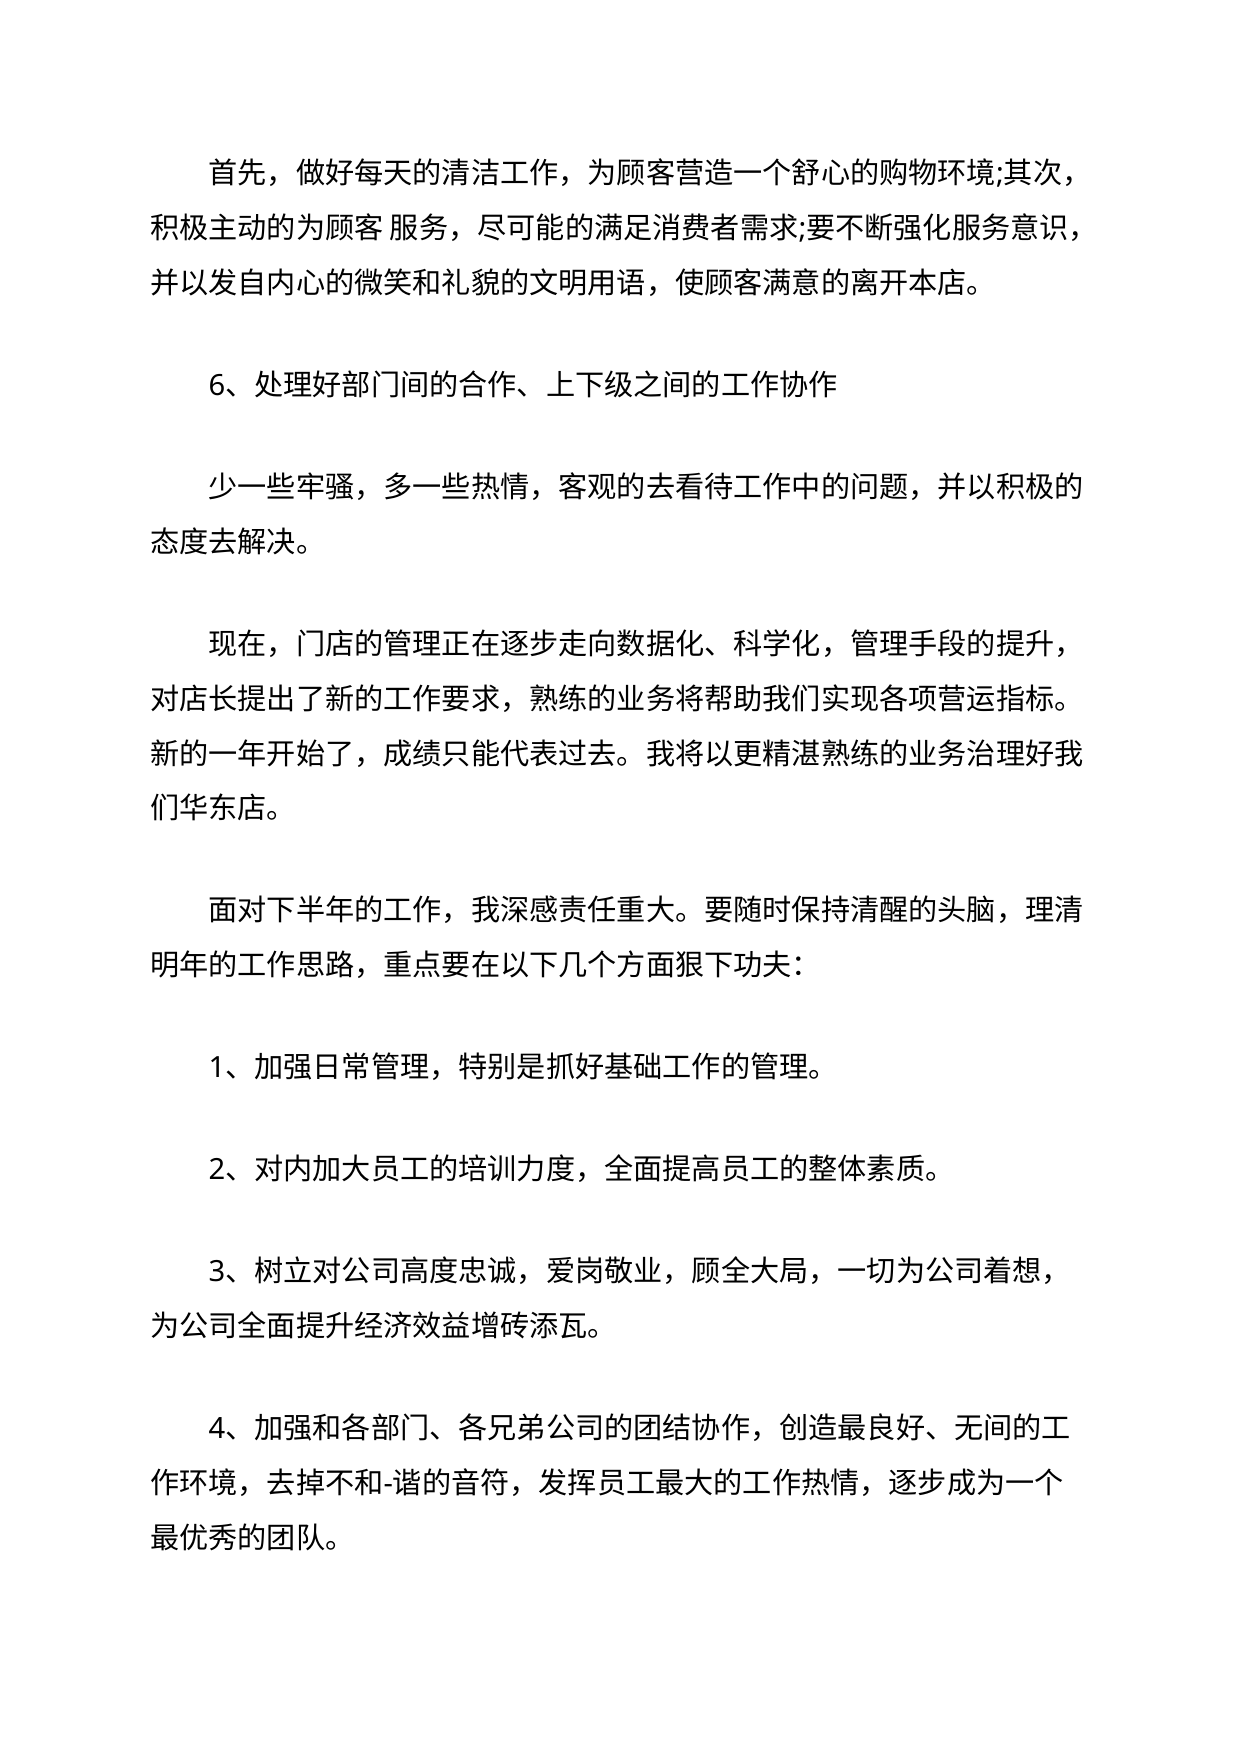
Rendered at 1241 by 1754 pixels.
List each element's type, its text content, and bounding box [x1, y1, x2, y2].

text 现在，门店的管理正在逐步走向数据化、科学化，管理手段的提升，对店长提出了新的工作要求，熟练的业务将帮助我们实现各项营运指标。新的一年开始了，成绩只能代表过去。我将以更精湛熟练的业务治理好我们华东店。 [150, 620, 1090, 827]
text 3、树立对公司高度忠诚，爱岗敬业，顾全大局，一切为公司着想，为公司全面提升经济效益增砖添瓦。 [150, 1247, 1090, 1345]
text 2、对内加大员工的培训力度，全面提高员工的整体素质。 [150, 1146, 1090, 1188]
text 4、加强和各部门、各兄弟公司的团结协作，创造最良好、无间的工作环境，去掉不和-谐的音符，发挥员工最大的工作热情，逐步成为一个最优秀的团队。 [150, 1404, 1090, 1557]
text 1、加强日常管理，特别是抓好基础工作的管理。 [150, 1043, 1090, 1086]
text 6、处理好部门间的合作、上下级之间的工作协作 [150, 362, 1090, 404]
text 面对下半年的工作，我深感责任重大。要随时保持清醒的头脑，理清明年的工作思路，重点要在以下几个方面狠下功夫： [150, 887, 1090, 984]
text 首先，做好每天的清洁工作，为顾客营造一个舒心的购物环境;其次，积极主动的为顾客 服务，尽可能的满足消费者需求;要不断强化服务意识，并以发自内心的微笑和礼貌的文明用语，使顾客满意的离开本店。 [150, 150, 1090, 302]
text 少一些牢骚，多一些热情，客观的去看待工作中的问题，并以积极的态度去解决。 [150, 464, 1090, 561]
